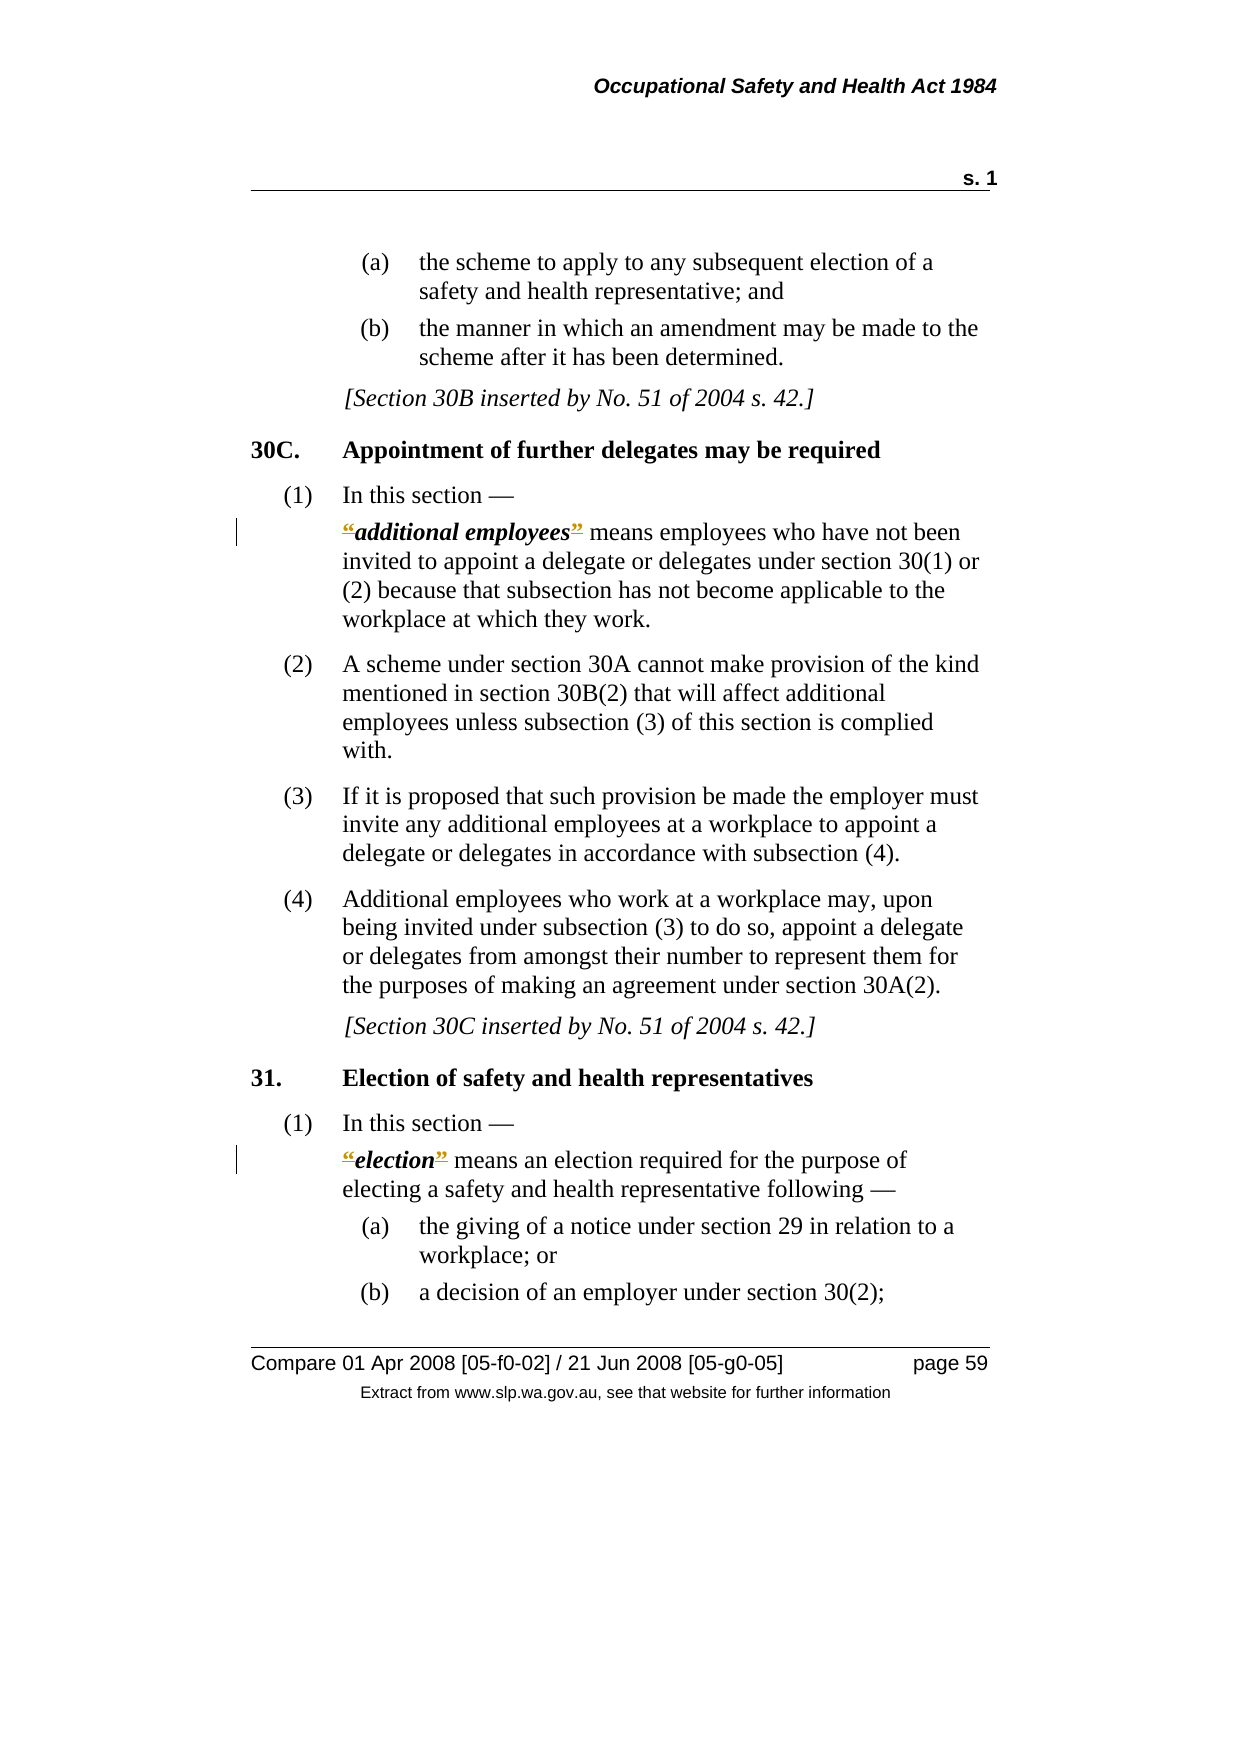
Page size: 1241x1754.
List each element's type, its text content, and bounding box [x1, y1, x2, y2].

text election means an election required for the purpose of electing a safety and health representative following — [251, 1145, 990, 1203]
text [Section 30C inserted by No. 51 of 2004 s. 42.] [251, 1011, 990, 1040]
text [Section 30B inserted by No. 51 of 2004 s. 42.] [251, 383, 990, 412]
text (2) A scheme under section 30A cannot make provision of the kind mentioned in section 30B(2) that will affect additional employees unless subsection (3) of this section is complied with. [251, 649, 990, 764]
text (1) In this section — [251, 480, 990, 509]
text (4) Additional employees who work at a workplace may, upon being invited under subsection (3) to do so, appoint a delegate or delegates from amongst their number to represent them for the purposes of making an agreement under section 30A(2). [251, 884, 990, 999]
text (b) a decision of an employer under section 30(2); [251, 1277, 990, 1306]
subtitle 30C. Appointment of further delegates may be required [251, 435, 990, 464]
subtitle 31. Election of safety and health representatives [251, 1063, 990, 1092]
text additional employees means employees who have not been invited to appoint a delegate or delegates under section 30(1) or (2) because that subsection has not become applicable to the workplace at which they work. [251, 517, 990, 632]
text (a) the giving of a notice under section 29 in relation to a workplace; or [251, 1211, 990, 1269]
text (a) the scheme to apply to any subsequent election of a safety and health representative; and [251, 247, 990, 305]
text (b) the manner in which an amendment may be made to the scheme after it has been determined. [251, 313, 990, 371]
text (3) If it is proposed that such provision be made the employer must invite any additional employees at a workplace to appoint a delegate or delegates in accordance with subsection (4). [251, 781, 990, 867]
text (1) In this section — [251, 1108, 990, 1137]
